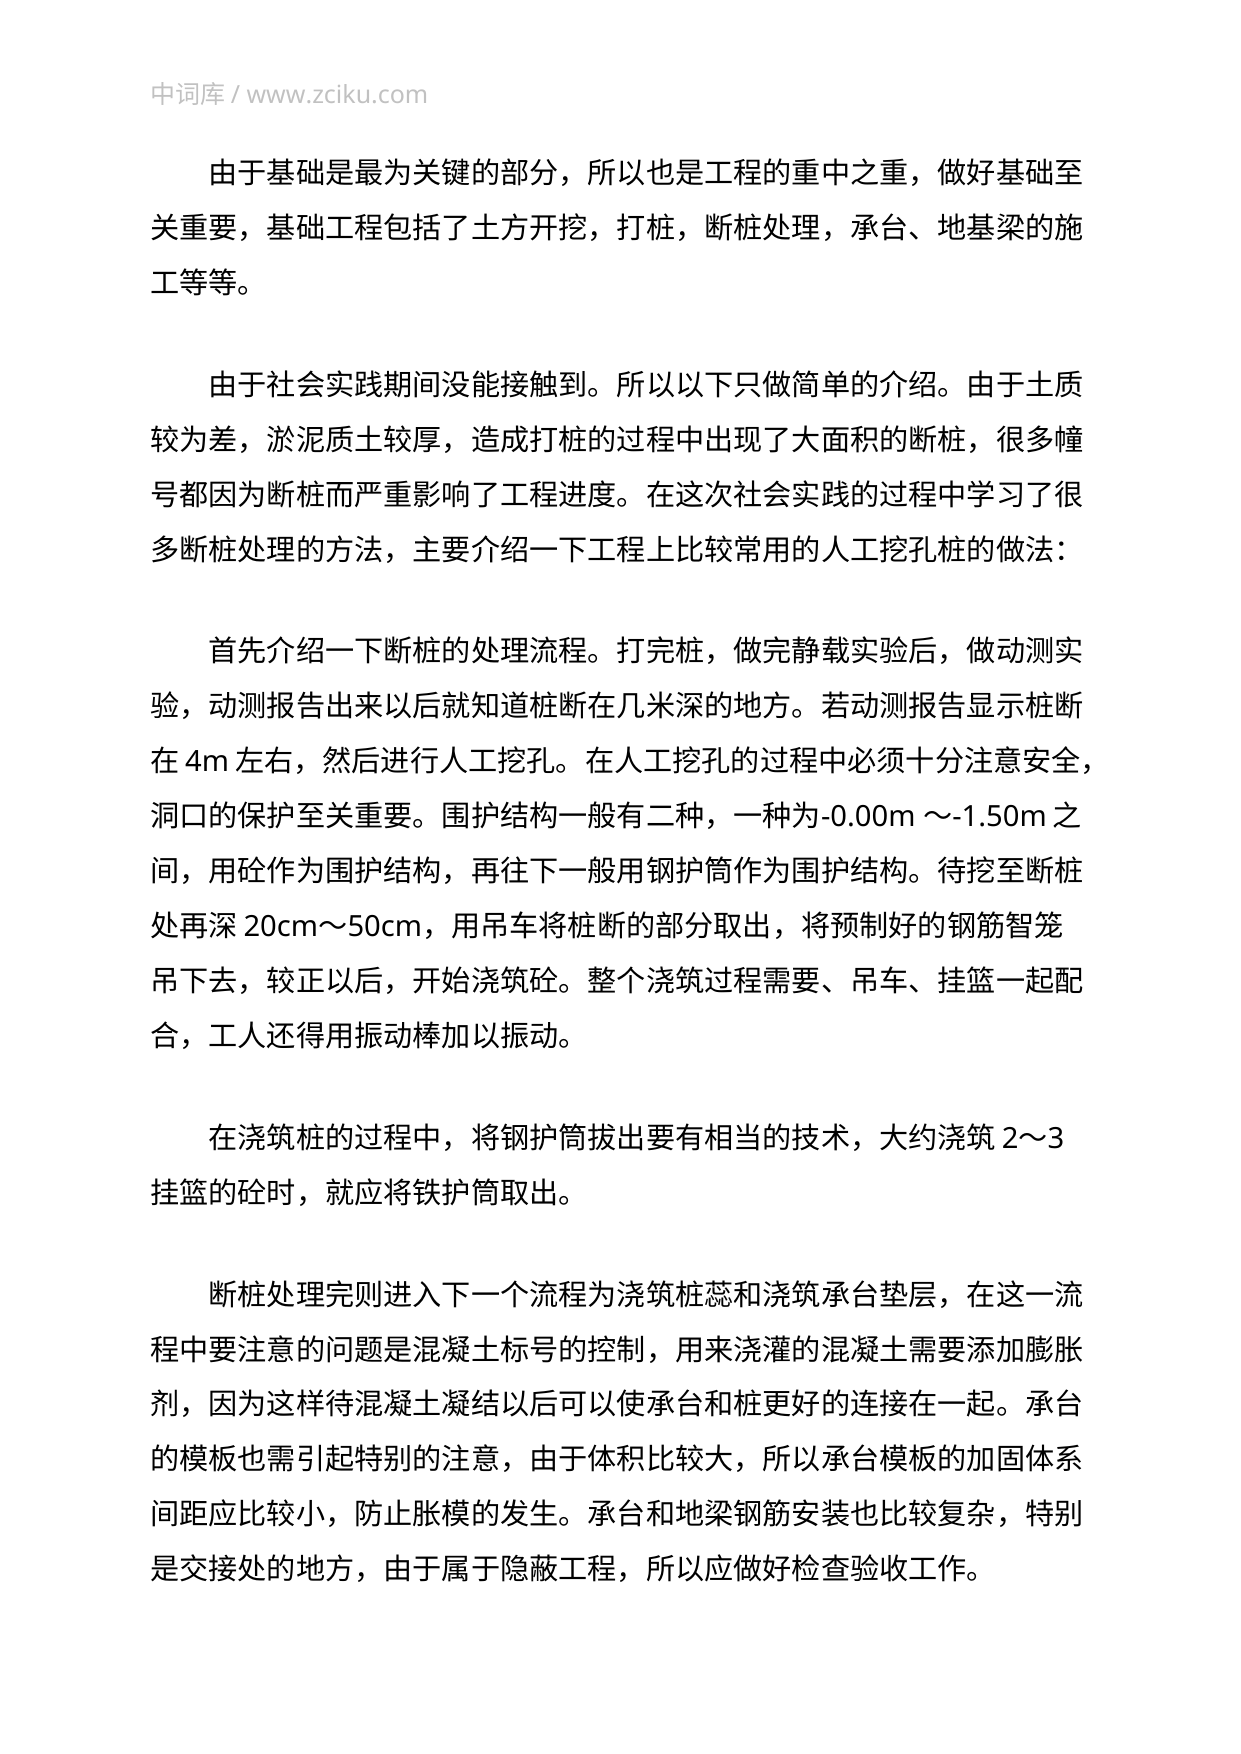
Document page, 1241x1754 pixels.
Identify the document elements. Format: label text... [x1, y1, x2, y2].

text 断桩处理完则进入下一个流程为浇筑桩蕊和浇筑承台垫层，在这一流程中要注意的问题是混凝土标号的控制，用来浇灌的混凝土需要添加膨胀剂，因为这样待混凝土凝结以后可以使承台和桩更好的连接在一起。承台的模板也需引起特别的注意，由于体积比较大，所以承台模板的加固体系间距应比较小，防止胀模的发生。承台和地梁钢筋安装也比较复杂，特别是交接处的地方，由于属于隐蔽工程，所以应做好检查验收工作。 [150, 1271, 1090, 1588]
text 首先介绍一下断桩的处理流程。打完桩，做完静载实验后，做动测实验，动测报告出来以后就知道桩断在几米深的地方。若动测报告显示桩断在4m左右，然后进行人工挖孔。在人工挖孔的过程中必须十分注意安全，洞口的保护至关重要。围护结构一般有二种，一种为-0.00m ～-1.50m之间，用砼作为围护结构，再往下一般用钢护筒作为围护结构。待挖至断桩处再深20cm～50cm，用吊车将桩断的部分取出，将预制好的钢筋智笼吊下去，较正以后，开始浇筑砼。整个浇筑过程需要、吊车、挂篮一起配合，工人还得用振动棒加以振动。 [150, 628, 1090, 1055]
text 由于社会实践期间没能接触到。所以以下只做简单的介绍。由于土质较为差，淤泥质土较厚，造成打桩的过程中出现了大面积的断桩，很多幢号都因为断桩而严重影响了工程进度。在这次社会实践的过程中学习了很多断桩处理的方法，主要介绍一下工程上比较常用的人工挖孔桩的做法： [150, 362, 1090, 568]
text 由于基础是最为关键的部分，所以也是工程的重中之重，做好基础至关重要，基础工程包括了土方开挖，打桩，断桩处理，承台、地基梁的施工等等。 [150, 150, 1090, 302]
text 在浇筑桩的过程中，将钢护筒拔出要有相当的技术，大约浇筑2～3挂篮的砼时，就应将铁护筒取出。 [150, 1114, 1090, 1212]
